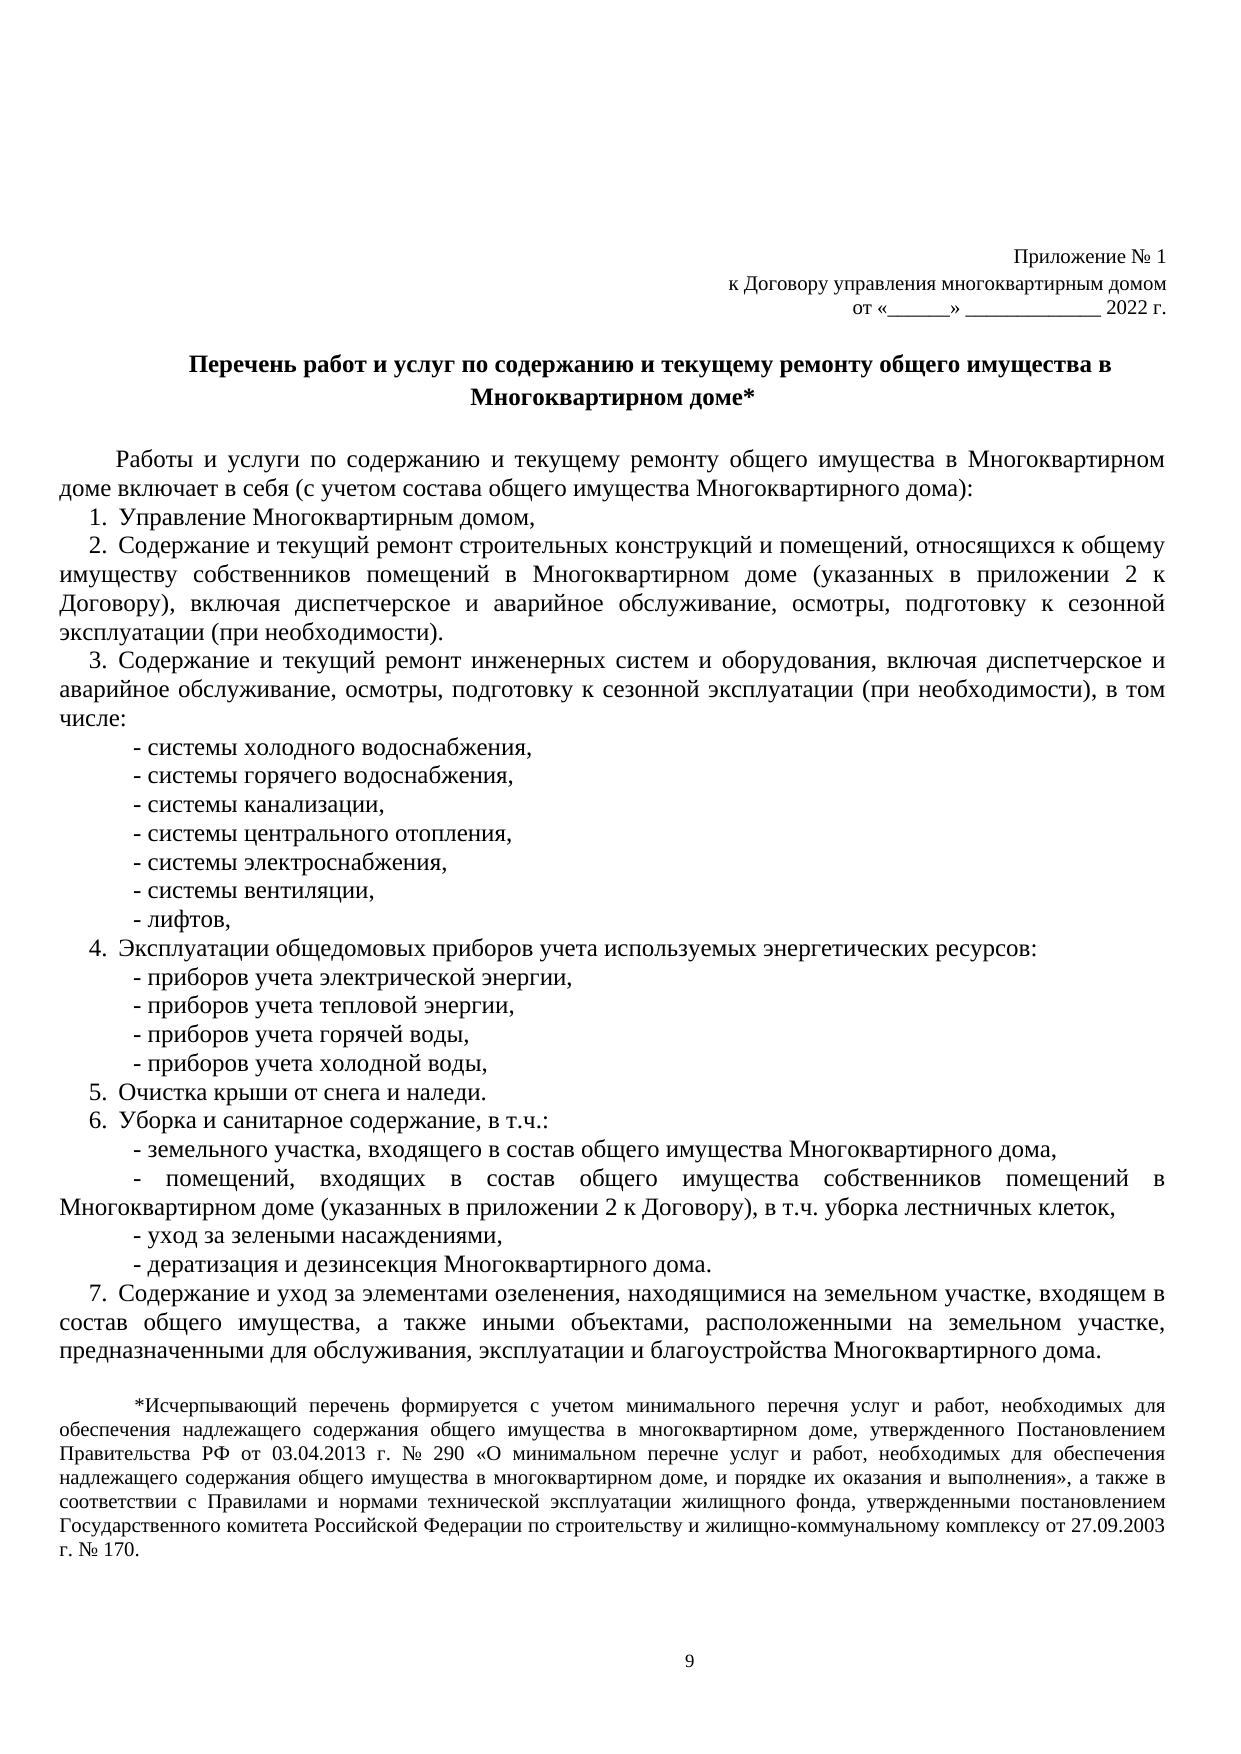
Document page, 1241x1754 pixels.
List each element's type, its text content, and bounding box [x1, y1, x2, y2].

text - приборов учета электрической энергии, [59, 962, 1167, 991]
text - системы центрального отопления, [59, 818, 1167, 847]
text - лифтов, [59, 904, 1167, 933]
text от «______» _____________ 2022 г. [59, 295, 1167, 319]
text - помещений, входящих в состав общего имущества собственников помещений в Многоквартирном доме (указанных в приложении 2 к Договору), в т.ч. уборка лестничных клеток, [59, 1163, 1167, 1221]
text - системы канализации, [59, 789, 1167, 818]
list Содержание и текущий ремонт строительных конструкций и помещений, относящихся к общему имуществу собственников помещений в Многоквартирном доме (указанных в приложении 2 к Договору), включая диспетчерское и аварийное обслуживание, осмотры, подготовку к сезонной эксплуатации (при необходимости). [59, 531, 1167, 646]
list Содержание и текущий ремонт инженерных систем и оборудования, включая диспетчерское и аварийное обслуживание, осмотры, подготовку к сезонной эксплуатации (при необходимости), в том числе: [59, 646, 1167, 732]
list Управление Многоквартирным домом, [59, 502, 1167, 531]
text - системы холодного водоснабжения, [59, 732, 1167, 761]
text *Исчерпывающий перечень формируется с учетом минимального перечня услуг и работ, необходимых для обеспечения надлежащего содержания общего имущества в многоквартирном доме, утвержденного Постановлением Правительства РФ от 03.04.2013 г. № 290 «О минимальном перечне услуг и работ, необходимых для обеспечения надлежащего содержания общего имущества в многоквартирном доме, и порядке их оказания и выполнения», а также в соответствии с Правилами и нормами технической эксплуатации жилищного фонда, утвержденными постановлением Государственного комитета Российской Федерации по строительству и жилищно-коммунальному комплексу от 27.09.2003 г. № 170. [59, 1393, 1167, 1561]
text - приборов учета горячей воды, [59, 1019, 1167, 1048]
text Работы и услуги по содержанию и текущему ремонту общего имущества в Многоквартирном доме включает в себя (с учетом состава общего имущества Многоквартирного дома): [59, 444, 1167, 502]
text Перечень работ и услуг по содержанию и текущему ремонту общего имущества в Многоквартирном доме* [59, 349, 1167, 411]
list Эксплуатации общедомовых приборов учета используемых энергетических ресурсов: [59, 933, 1167, 962]
list Очистка крыши от снега и наледи. [59, 1077, 1167, 1106]
text - системы горячего водоснабжения, [59, 761, 1167, 789]
text - системы электроснабжения, [59, 847, 1167, 876]
text - приборов учета холодной воды, [59, 1048, 1167, 1077]
text - дератизация и дезинсекция Многоквартирного дома. [59, 1249, 1167, 1278]
text - земельного участка, входящего в состав общего имущества Многоквартирного дома, [59, 1134, 1167, 1163]
list Уборка и санитарное содержание, в т.ч.: [59, 1106, 1167, 1134]
text - уход за зелеными насаждениями, [59, 1221, 1167, 1249]
list Приложение № 1 [97, 243, 1167, 268]
text к Договору управления многоквартирным домом [59, 271, 1167, 295]
list Содержание и уход за элементами озеленения, находящимися на земельном участке, входящем в состав общего имущества, а также иными объектами, расположенными на земельном участке, предназначенными для обслуживания, эксплуатации и благоустройства Многоквартирного дома. [59, 1278, 1167, 1364]
text - приборов учета тепловой энергии, [59, 991, 1167, 1019]
text - системы вентиляции, [59, 876, 1167, 904]
